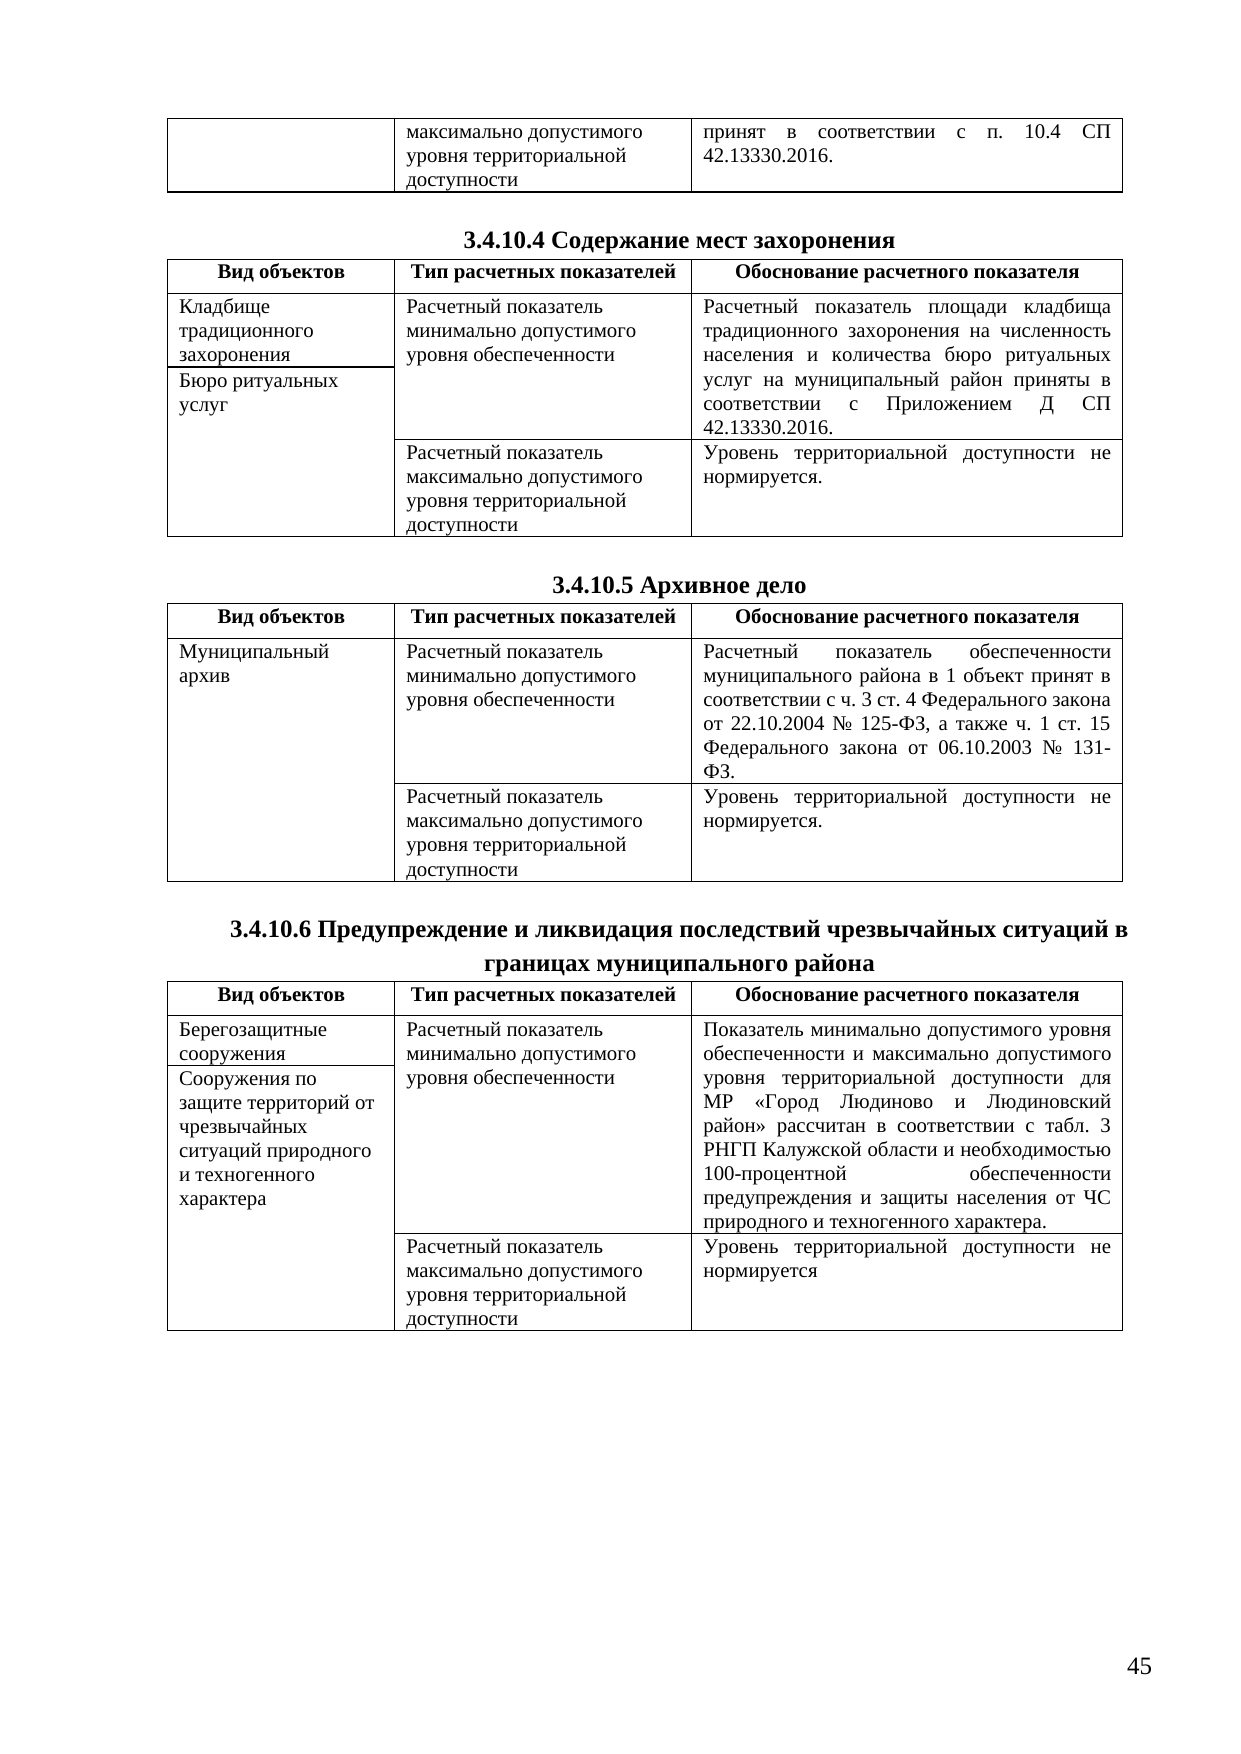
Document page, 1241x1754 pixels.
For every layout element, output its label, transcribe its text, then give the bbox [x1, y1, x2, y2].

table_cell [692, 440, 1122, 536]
text 3.4.10.5 Архивное дело [207, 570, 1152, 599]
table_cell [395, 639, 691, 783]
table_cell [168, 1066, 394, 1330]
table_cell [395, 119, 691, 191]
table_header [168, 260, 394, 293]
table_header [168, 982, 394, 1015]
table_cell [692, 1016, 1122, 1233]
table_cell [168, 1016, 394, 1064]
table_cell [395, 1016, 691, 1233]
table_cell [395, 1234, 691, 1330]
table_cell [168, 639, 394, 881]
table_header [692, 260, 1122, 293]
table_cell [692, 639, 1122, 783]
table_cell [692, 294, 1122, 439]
text 3.4.10.4 Содержание мест захоронения [207, 225, 1152, 254]
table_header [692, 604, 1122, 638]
text 3.4.10.6 Предупреждение и ликвидация последствий чрезвычайных ситуаций в границах муниципального района [207, 914, 1152, 976]
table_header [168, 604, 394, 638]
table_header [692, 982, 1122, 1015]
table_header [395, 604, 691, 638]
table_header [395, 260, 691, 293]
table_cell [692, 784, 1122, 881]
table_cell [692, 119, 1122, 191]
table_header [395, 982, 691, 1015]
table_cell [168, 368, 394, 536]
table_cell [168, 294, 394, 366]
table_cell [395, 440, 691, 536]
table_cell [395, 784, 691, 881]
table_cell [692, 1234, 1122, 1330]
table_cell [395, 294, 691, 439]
